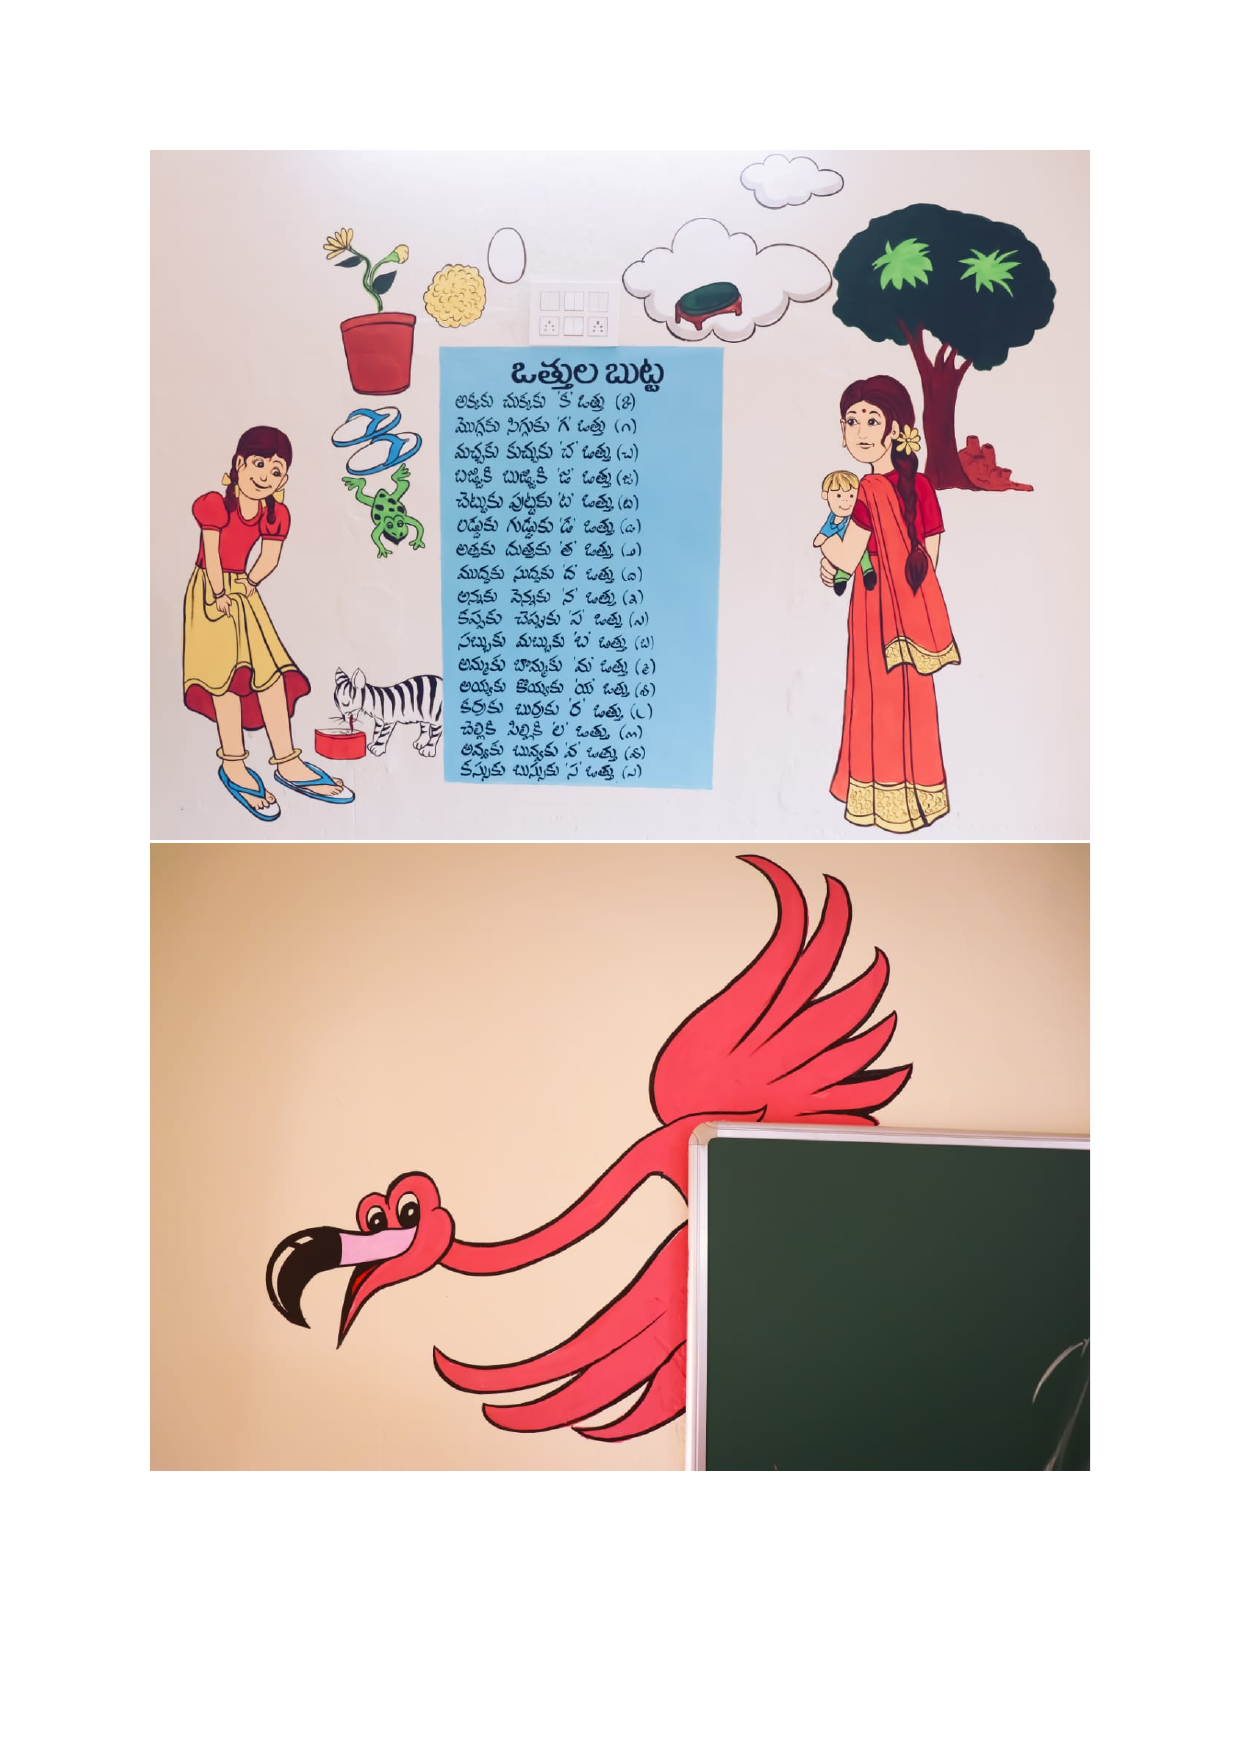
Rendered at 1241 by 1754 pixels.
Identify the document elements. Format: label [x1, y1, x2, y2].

picture [150, 150, 1091, 840]
picture [150, 843, 1091, 1471]
